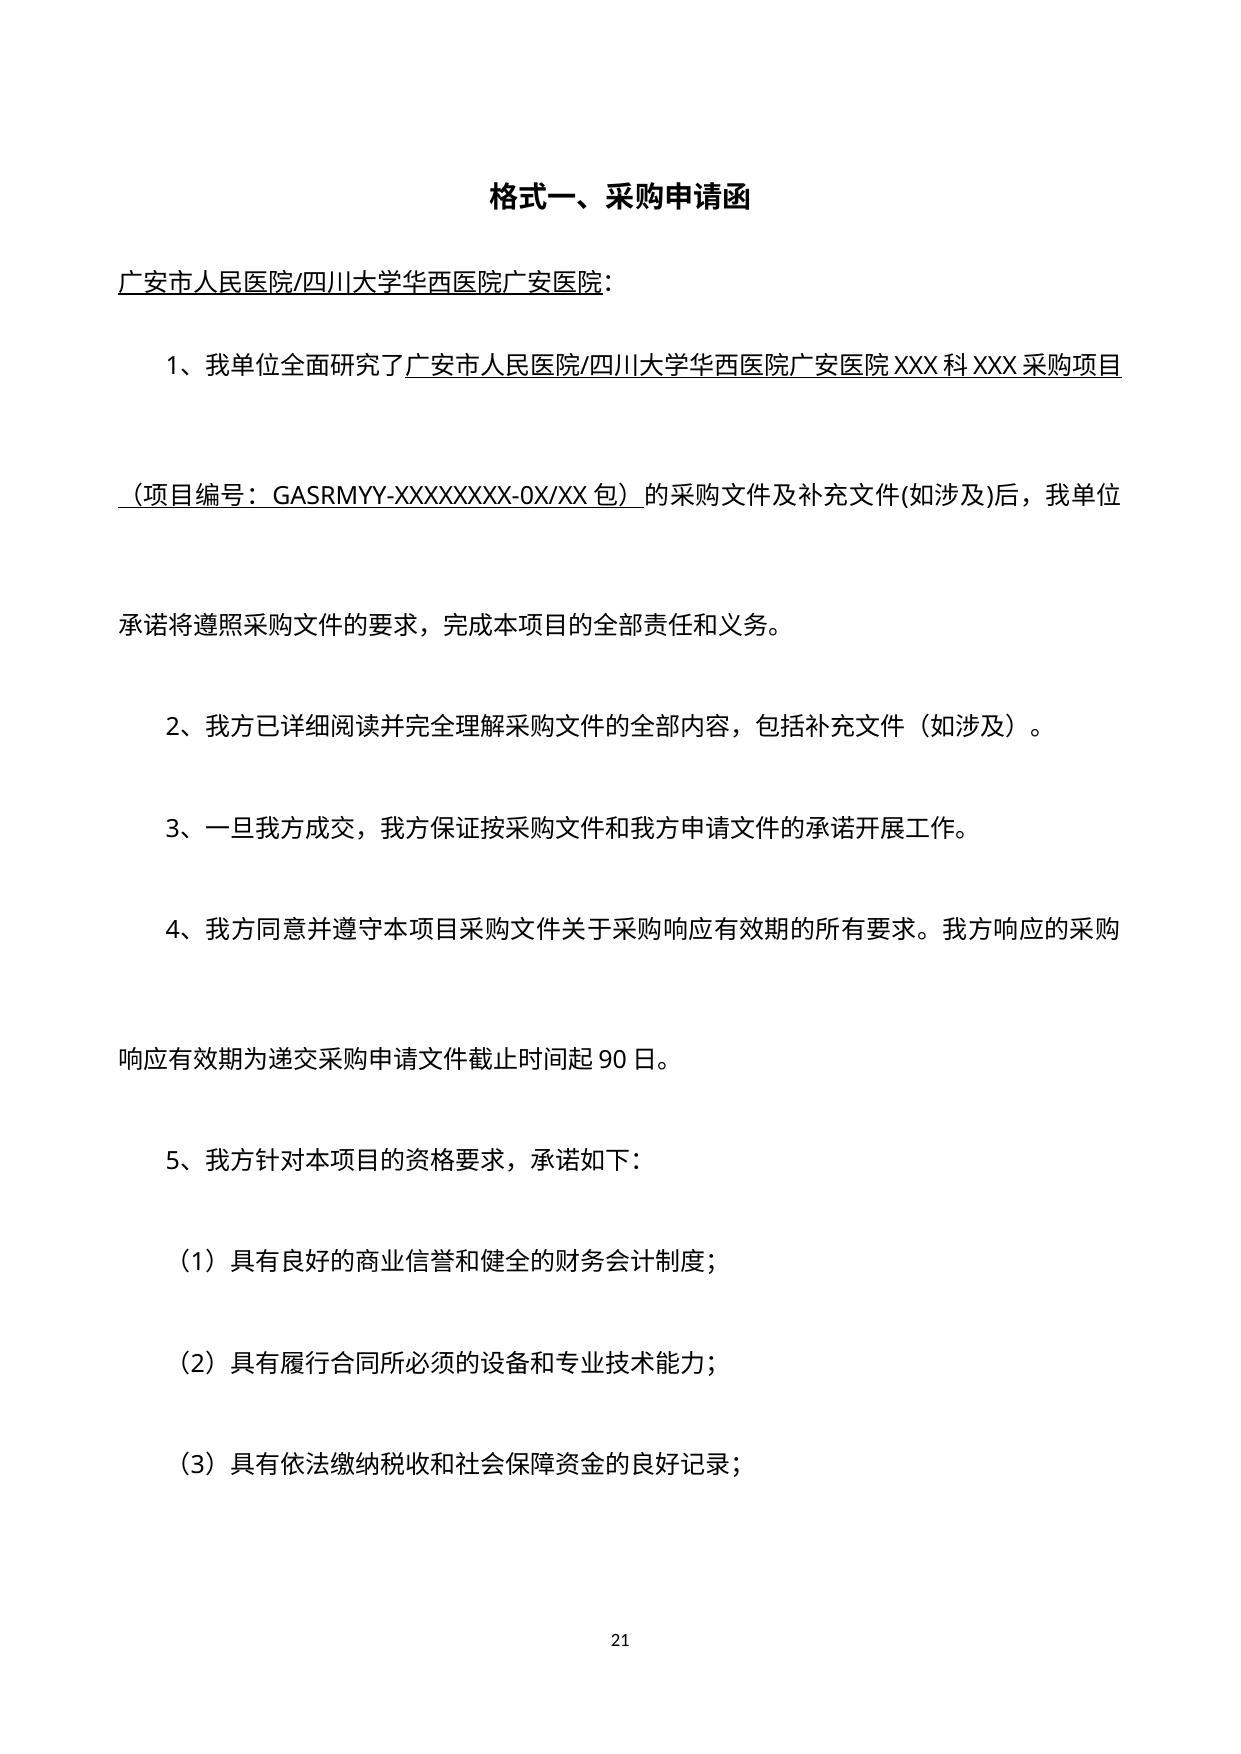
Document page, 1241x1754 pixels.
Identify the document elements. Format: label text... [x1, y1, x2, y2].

text 5、我方针对本项目的资格要求，承诺如下： [118, 1126, 1122, 1191]
text 1、我单位全面研究了广安市人民医院/四川大学华西医院广安医院XXX科XXX采购项目（项目编号：GASRMYY-XXXXXXXX-0X/XX包）的采购文件及补充文件(如涉及)后，我单位承诺将遵照采购文件的要求，完成本项目的全部责任和义务。 [118, 331, 1122, 656]
text （1）具有良好的商业信誉和健全的财务会计制度； [118, 1227, 1122, 1292]
text （2）具有履行合同所必须的设备和专业技术能力； [118, 1329, 1122, 1394]
text 4、我方同意并遵守本项目采购文件关于采购响应有效期的所有要求。我方响应的采购响应有效期为递交采购申请文件截止时间起90日。 [118, 895, 1122, 1090]
text 广安市人民医院/四川大学华西医院广安医院： [118, 248, 1122, 313]
text 格式一、采购申请函 [118, 162, 1122, 227]
text 2、我方已详细阅读并完全理解采购文件的全部内容，包括补充文件（如涉及）。 [118, 692, 1122, 757]
text 3、一旦我方成交，我方保证按采购文件和我方申请文件的承诺开展工作。 [118, 794, 1122, 859]
text （3）具有依法缴纳税收和社会保障资金的良好记录； [118, 1430, 1122, 1495]
